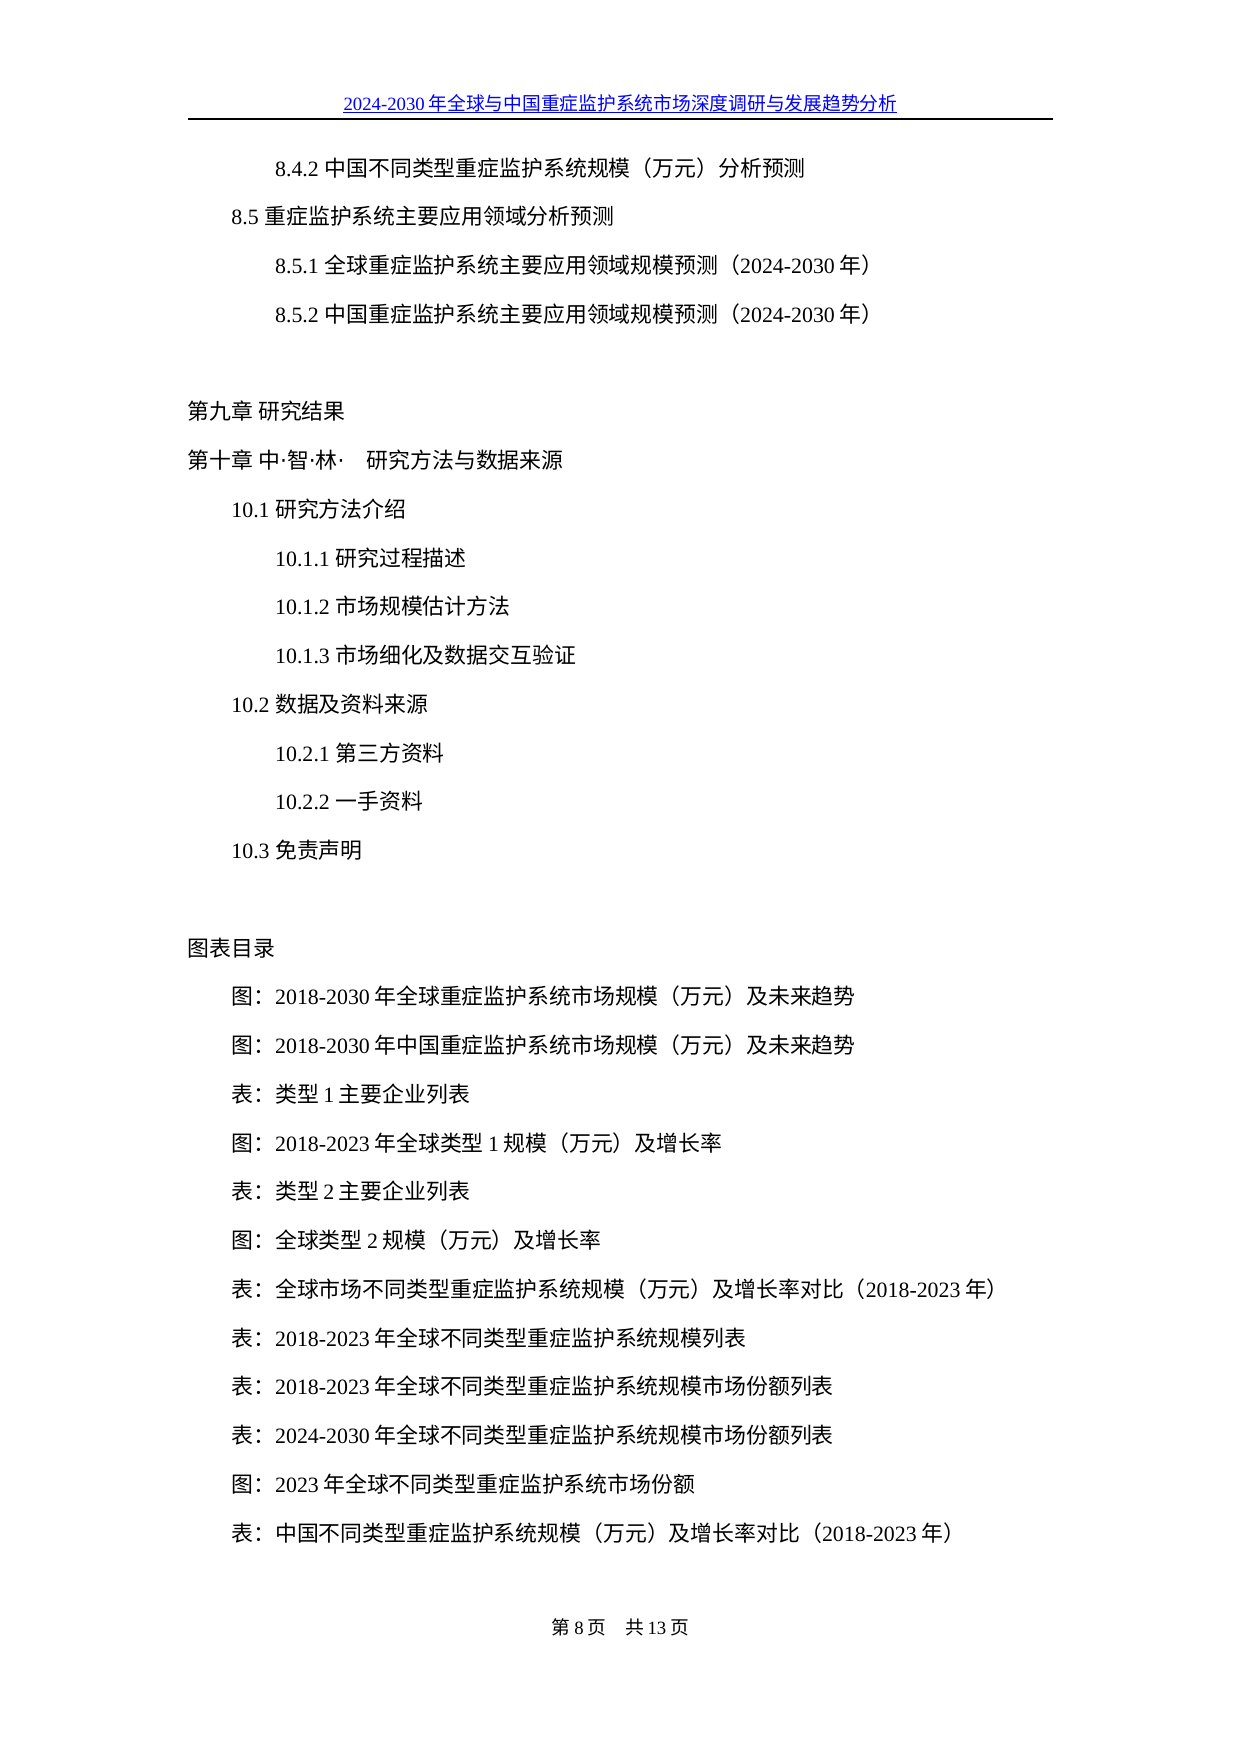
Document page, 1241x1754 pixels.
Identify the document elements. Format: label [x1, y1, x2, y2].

text [187, 150, 1053, 1548]
